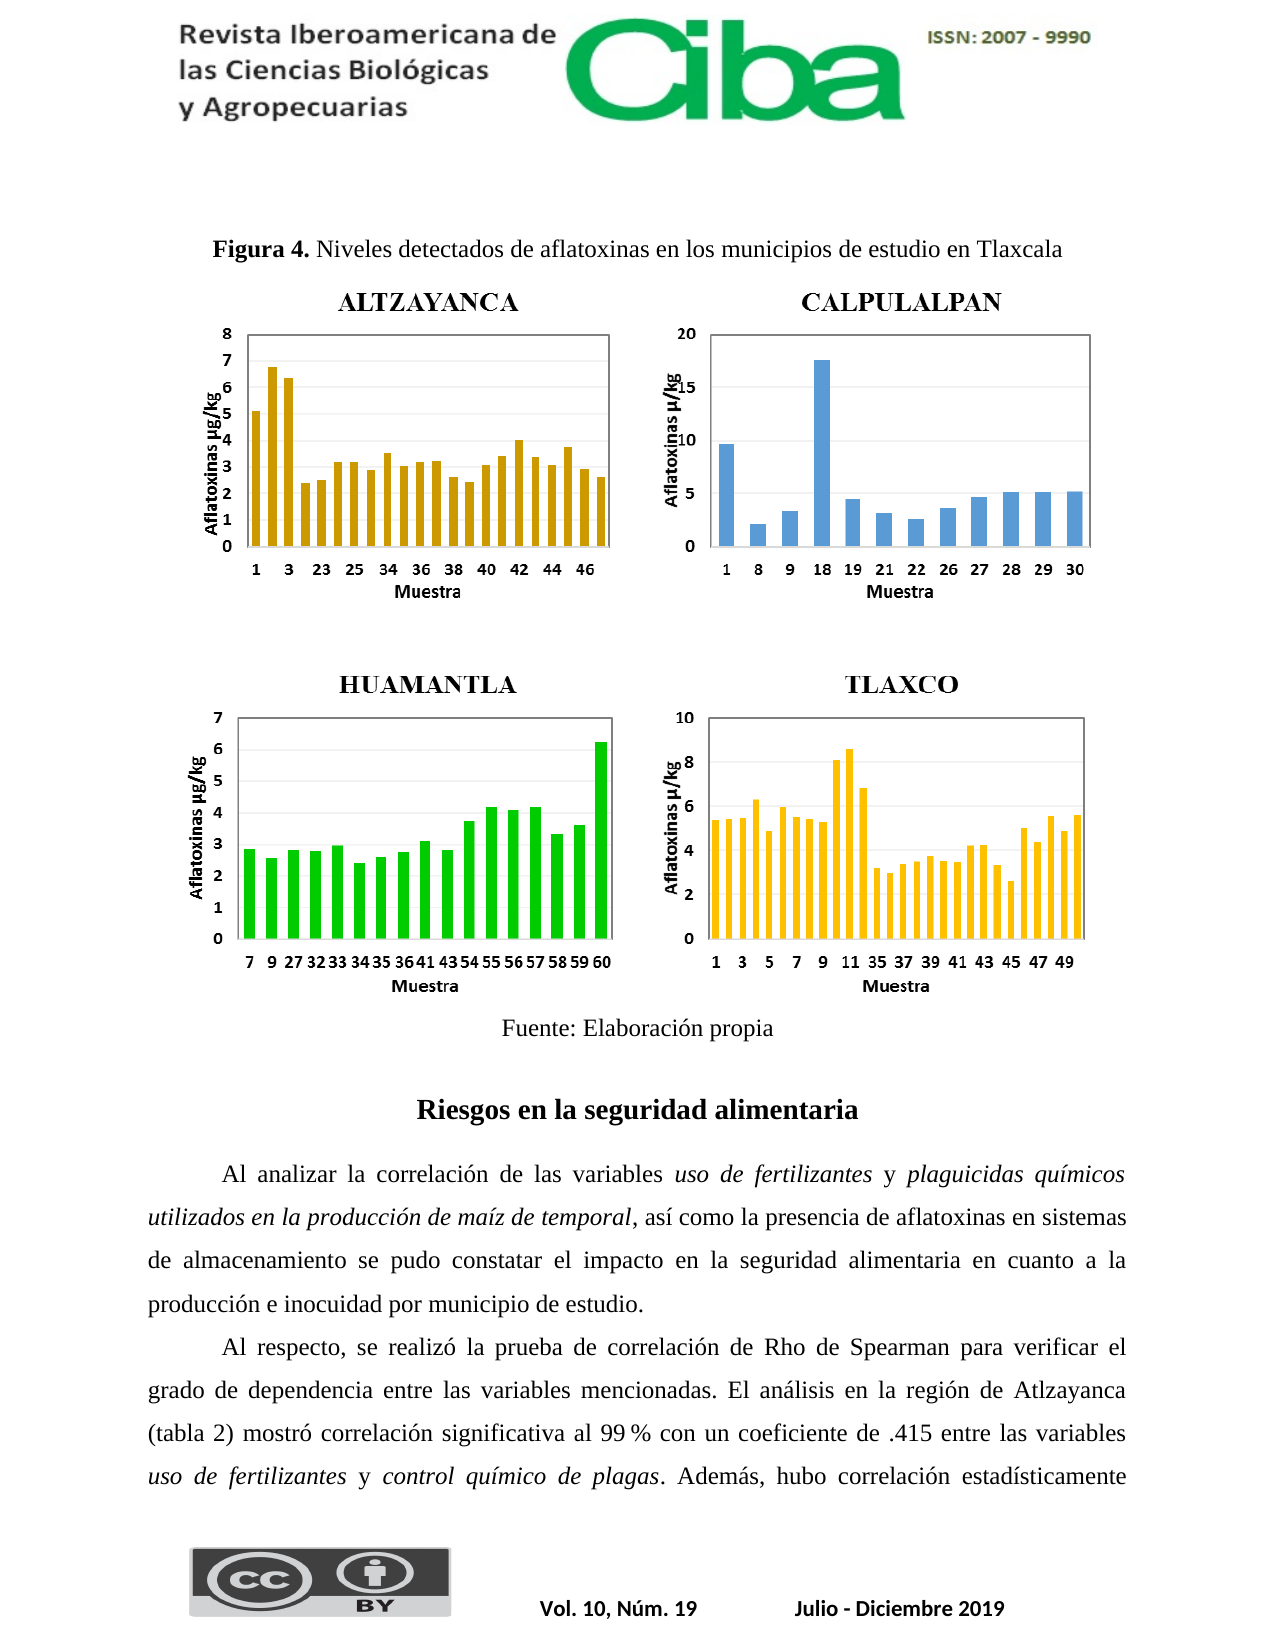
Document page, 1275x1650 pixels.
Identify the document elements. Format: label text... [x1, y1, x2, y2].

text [148, 1332, 1127, 1490]
picture [177, 14, 1098, 126]
picture [178, 277, 1097, 1000]
picture [189, 1547, 452, 1617]
text Al analizar la correlación de las variables uso de fertilizantes y plaguicidas químicos utilizados en la producción de maíz de temporal, así como la presencia de aflatoxinas en sistemas de almacenamiento se pudo constatar el impacto en la seguridad alimentaria en cuanto a la producción e inocuidad por municipio de estudio. [148, 1159, 1127, 1317]
subtitle Riesgos en la seguridad alimentaria [148, 1092, 1127, 1126]
text Fuente: Elaboración propia [148, 1013, 1127, 1042]
text Figura 4. Niveles detectados de aflatoxinas en los municipios de estudio en Tlaxcala [148, 234, 1127, 263]
